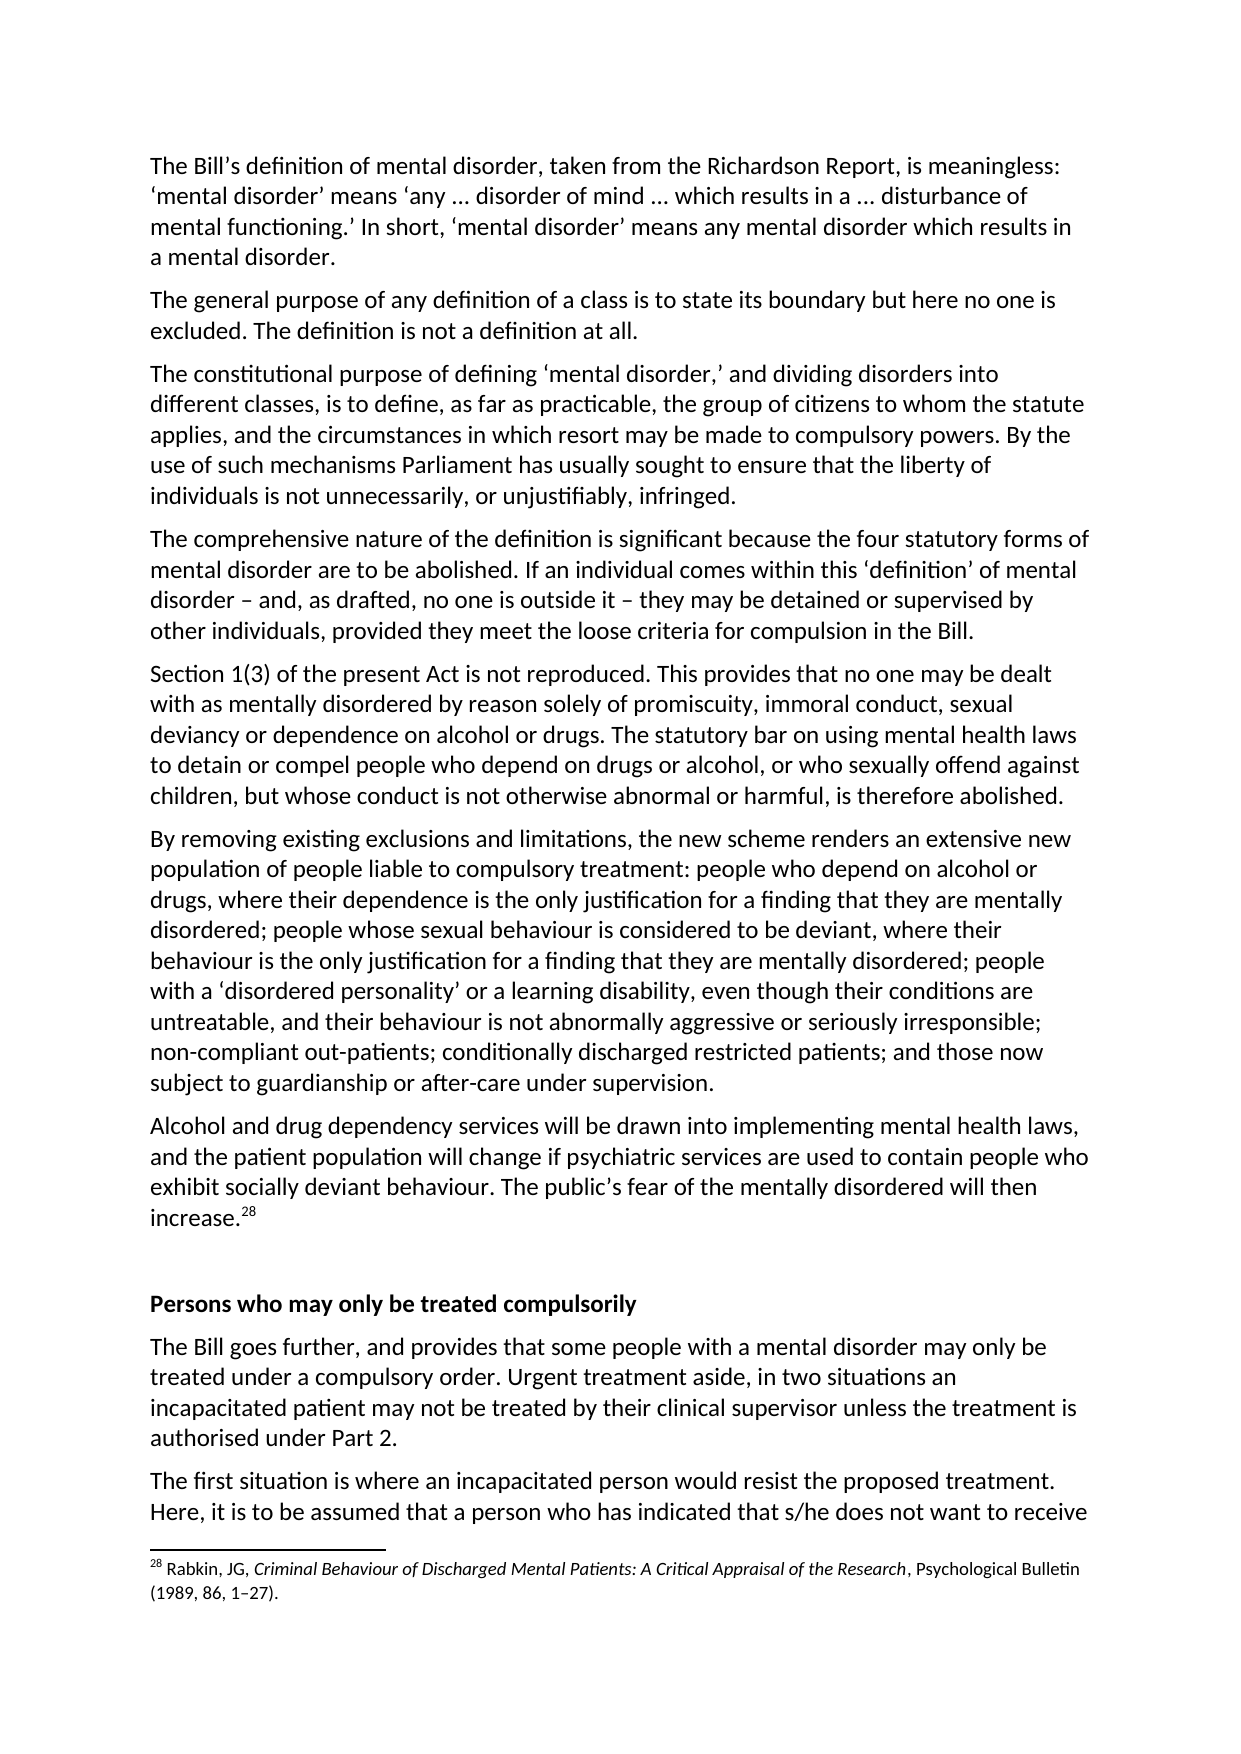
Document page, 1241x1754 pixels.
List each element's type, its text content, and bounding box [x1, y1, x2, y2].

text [150, 1465, 1090, 1526]
text Persons who may only be treated compulsorily [150, 1288, 1090, 1318]
text The comprehensive nature of the definition is significant because the four statutory forms of mental disorder are to be abolished. If an individual comes within this ‘definition’ of mental disorder – and, as drafted, no one is outside it – they may be detained or supervised by other individuals, provided they meet the loose criteria for compulsion in the Bill. [150, 523, 1090, 645]
text The Bill’s definition of mental disorder, taken from the Richardson Report, is meaningless: ‘mental disorder’ means ‘any ... disorder of mind ... which results in a ... disturbance of mental functioning.’ In short, ‘mental disorder’ means any mental disorder which results in a mental disorder. [150, 150, 1090, 272]
text By removing existing exclusions and limitations, the new scheme renders an extensive new population of people liable to compulsory treatment: people who depend on alcohol or drugs, where their dependence is the only justification for a finding that they are mentally disordered; people whose sexual behaviour is considered to be deviant, where their behaviour is the only justification for a finding that they are mentally disordered; people with a ‘disordered personality’ or a learning disability, even though their conditions are untreatable, and their behaviour is not abnormally aggressive or seriously irresponsible; non-compliant out-patients; conditionally discharged restricted patients; and those now subject to guardianship or after-care under supervision. [150, 823, 1090, 1098]
text The general purpose of any definition of a class is to state its boundary but here no one is excluded. The definition is not a definition at all. [150, 284, 1090, 346]
text The constitutional purpose of defining ‘mental disorder,’ and dividing disorders into different classes, is to define, as far as practicable, the group of citizens to whom the statute applies, and the circumstances in which resort may be made to compulsory powers. By the use of such mechanisms Parliament has usually sought to ensure that the liberty of individuals is not unnecessarily, or unjustifiably, infringed. [150, 358, 1090, 511]
text The Bill goes further, and provides that some people with a mental disorder may only be treated under a compulsory order. Urgent treatment aside, in two situations an incapacitated patient may not be treated by their clinical supervisor unless the treatment is authorised under Part 2. [150, 1331, 1090, 1453]
text Section 1(3) of the present Act is not reproduced. This provides that no one may be dealt with as mentally disordered by reason solely of promiscuity, immoral conduct, sexual deviancy or dependence on alcohol or drugs. The statutory bar on using mental health laws to detain or compel people who depend on drugs or alcohol, or who sexually offend against children, but whose conduct is not otherwise abnormal or harmful, is therefore abolished. [150, 658, 1090, 810]
text Alcohol and drug dependency services will be drawn into implementing mental health laws, and the patient population will change if psychiatric services are used to contain people who exhibit socially deviant behaviour. The public’s fear of the mentally disordered will then increase. [150, 1110, 1090, 1232]
